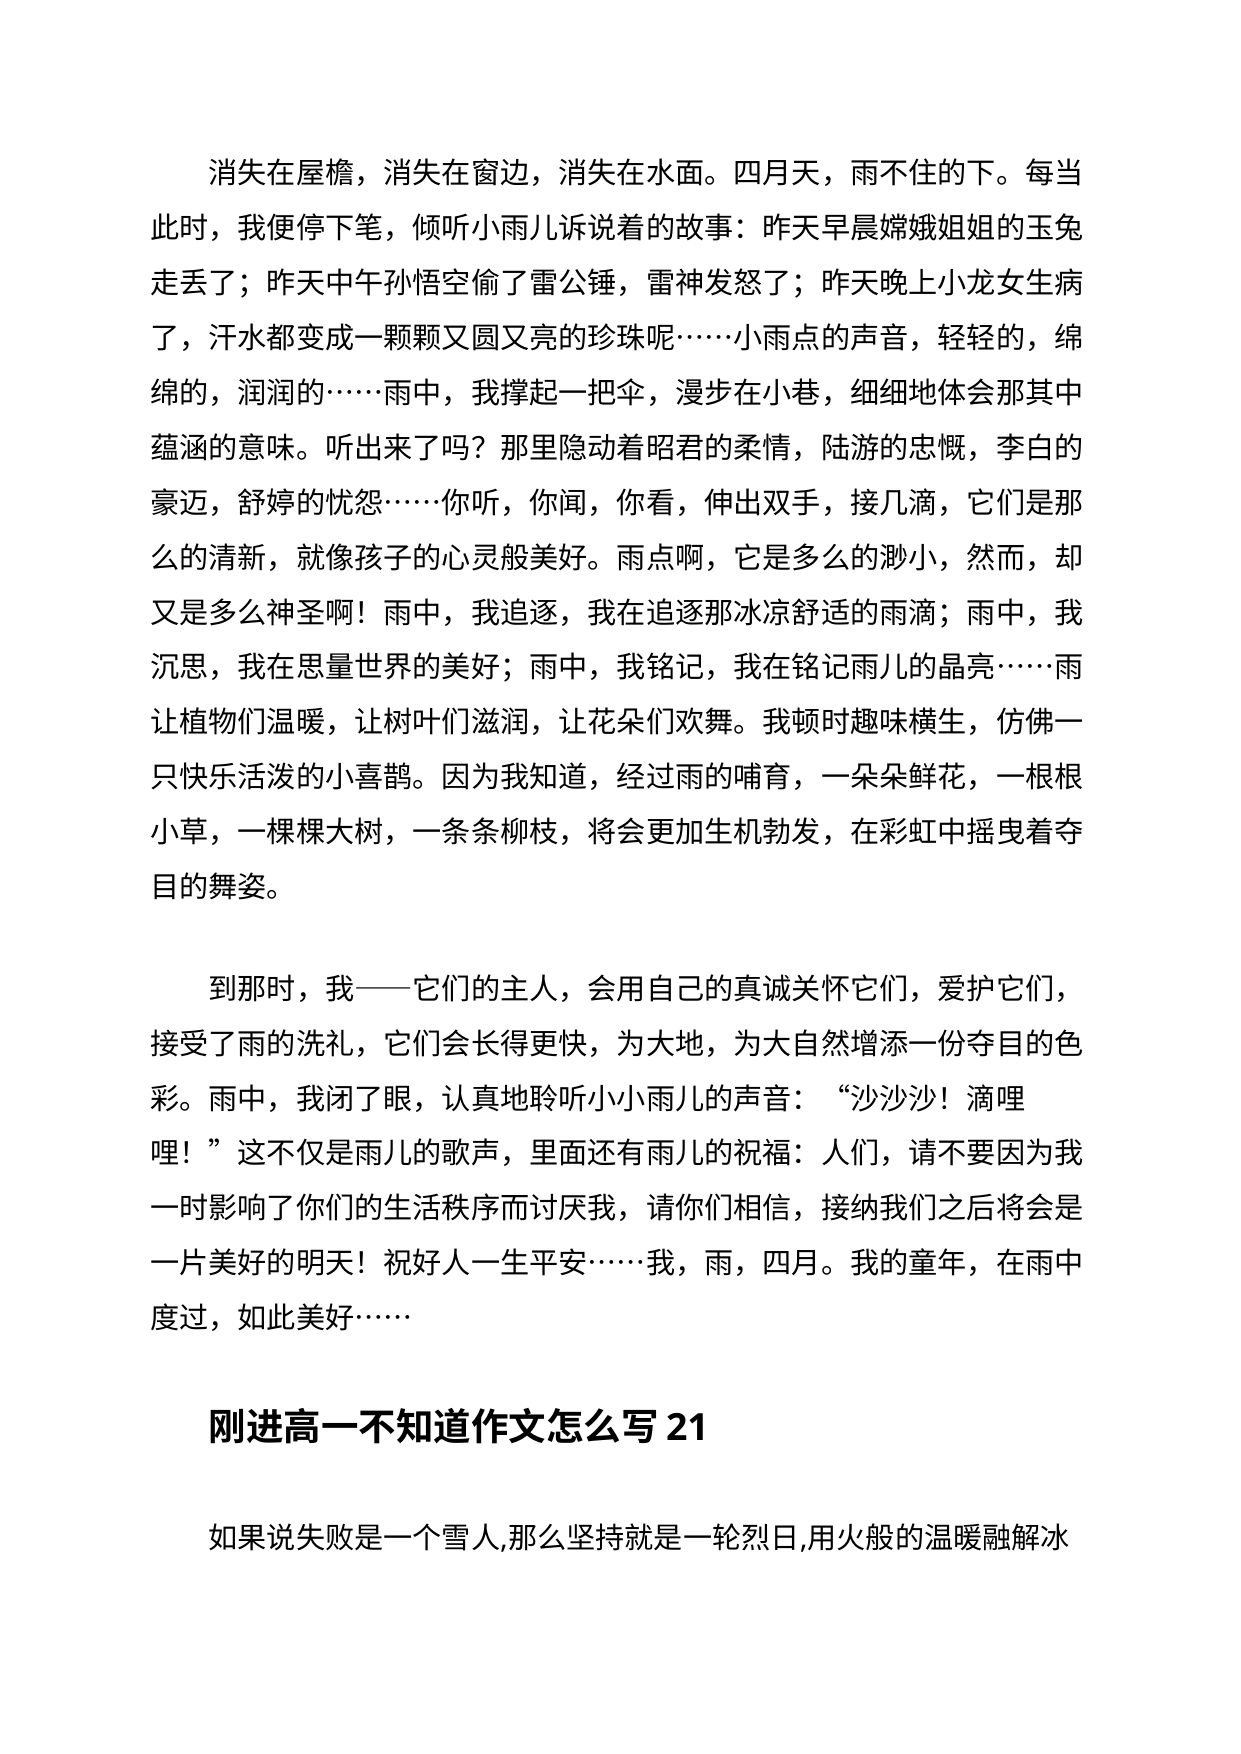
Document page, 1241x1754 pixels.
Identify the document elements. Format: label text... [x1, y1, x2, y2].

text 刚进高一不知道作文怎么写21 [150, 1397, 1090, 1451]
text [150, 1514, 1090, 1557]
text 到那时，我——它们的主人，会用自己的真诚关怀它们，爱护它们，接受了雨的洗礼，它们会长得更快，为大地，为大自然增添一份夺目的色彩。雨中，我闭了眼，认真地聆听小小雨儿的声音：“沙沙沙！滴哩哩！”这不仅是雨儿的歌声，里面还有雨儿的祝福：人们，请不要因为我一时影响了你们的生活秩序而讨厌我，请你们相信，接纳我们之后将会是一片美好的明天！祝好人一生平安……我，雨，四月。我的童年，在雨中度过，如此美好…… [150, 965, 1090, 1337]
text 消失在屋檐，消失在窗边，消失在水面。四月天，雨不住的下。每当此时，我便停下笔，倾听小雨儿诉说着的故事：昨天早晨嫦娥姐姐的玉兔走丢了；昨天中午孙悟空偷了雷公锤，雷神发怒了；昨天晚上小龙女生病了，汗水都变成一颗颗又圆又亮的珍珠呢……小雨点的声音，轻轻的，绵绵的，润润的……雨中，我撑起一把伞，漫步在小巷，细细地体会那其中蕴涵的意味。听出来了吗？那里隐动着昭君的柔情，陆游的忠慨，李白的豪迈，舒婷的忧怨……你听，你闻，你看，伸出双手，接几滴，它们是那么的清新，就像孩子的心灵般美好。雨点啊，它是多么的渺小，然而，却又是多么神圣啊！雨中，我追逐，我在追逐那冰凉舒适的雨滴；雨中，我沉思，我在思量世界的美好；雨中，我铭记，我在铭记雨儿的晶亮……雨让植物们温暖，让树叶们滋润，让花朵们欢舞。我顿时趣味横生，仿佛一只快乐活泼的小喜鹊。因为我知道，经过雨的哺育，一朵朵鲜花，一根根小草，一棵棵大树，一条条柳枝，将会更加生机勃发，在彩虹中摇曳着夺目的舞姿。 [150, 150, 1090, 906]
